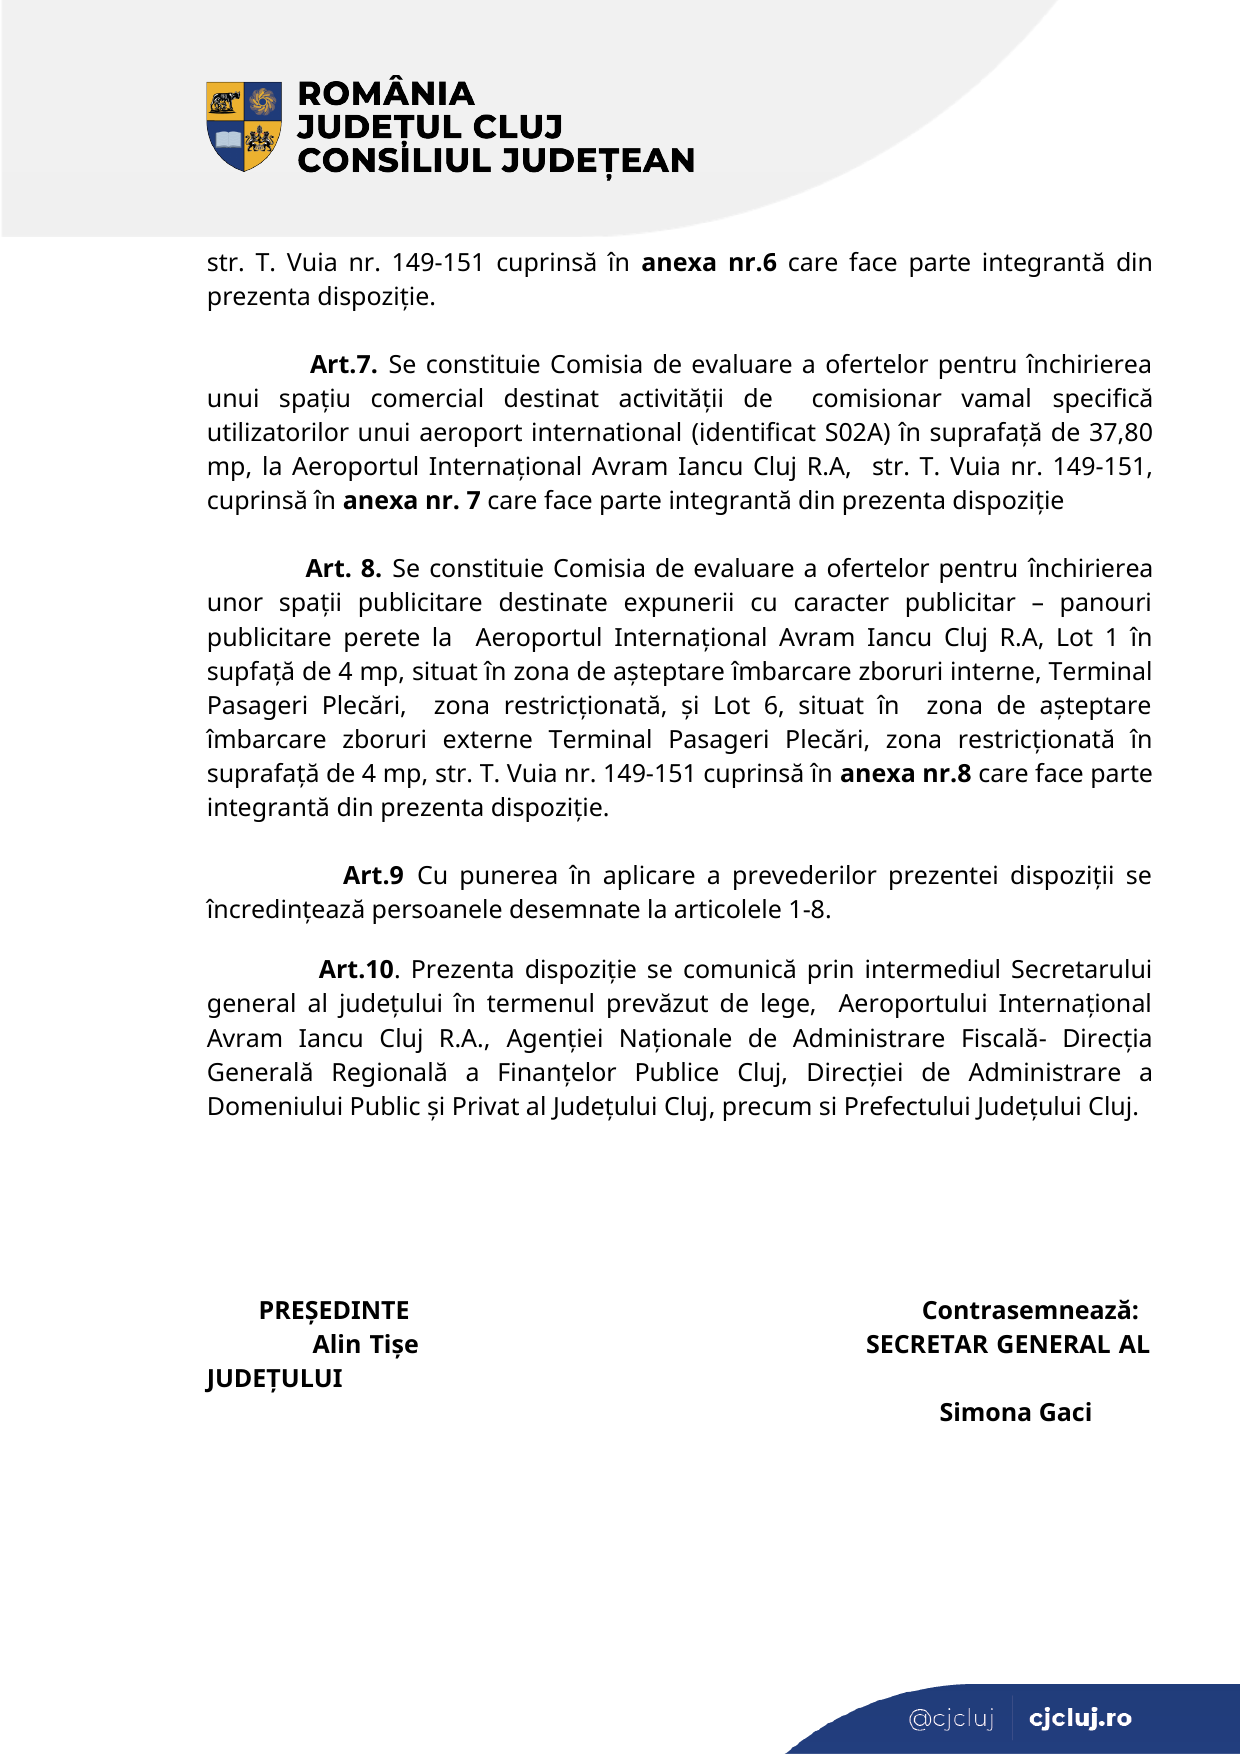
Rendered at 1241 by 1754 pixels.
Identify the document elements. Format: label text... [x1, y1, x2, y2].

text Simona Gaci [207, 1395, 1153, 1429]
text Art.7. Se constituie Comisia de evaluare a ofertelor pentru închirierea unui spațiu comercial destinat activității de comisionar vamal specifică utilizatorilor unui aeroport international (identificat S02A) în suprafață de 37,80 mp, la Aeroportul Internațional Avram Iancu Cluj R.A, str. T. Vuia nr. 149-151, cuprinsă în anexa nr. 7 care face parte integrantă din prezenta dispoziție [207, 347, 1153, 517]
text Art. 8. Se constituie Comisia de evaluare a ofertelor pentru închirierea unor spații publicitare destinate expunerii cu caracter publicitar – panouri publicitare perete la Aeroportul Internațional Avram Iancu Cluj R.A, Lot 1 în supfață de 4 mp, situat în zona de așteptare îmbarcare zboruri interne, Terminal Pasageri Plecări, zona restricționată, și Lot 6, situat în zona de așteptare îmbarcare zboruri externe Terminal Pasageri Plecări, zona restricționată în suprafață de 4 mp, str. T. Vuia nr. 149-151 cuprinsă în anexa nr.8 care face parte integrantă din prezenta dispoziție. [207, 551, 1153, 823]
text Alin Tișe SECRETAR GENERAL AL JUDEȚULUI [207, 1327, 1153, 1395]
text PREȘEDINTE Contrasemnează: [207, 1293, 1153, 1327]
text Art.9 Cu punerea în aplicare a prevederilor prezentei dispoziții se încredințează persoanele desemnate la articolele 1-8. [207, 858, 1153, 926]
picture [784, 1684, 1240, 1754]
picture [206, 75, 694, 181]
text Art.10. Prezenta dispoziție se comunică prin intermediul Secretarului general al județului în termenul prevăzut de lege, Aeroportului Internațional Avram Iancu Cluj R.A., Agenției Naționale de Administrare Fiscală- Direcția Generală Regională a Finanțelor Publice Cluj, Direcției de Administrare a Domeniului Public și Privat al Județului Cluj, precum si Prefectului Județului Cluj. [207, 952, 1153, 1122]
